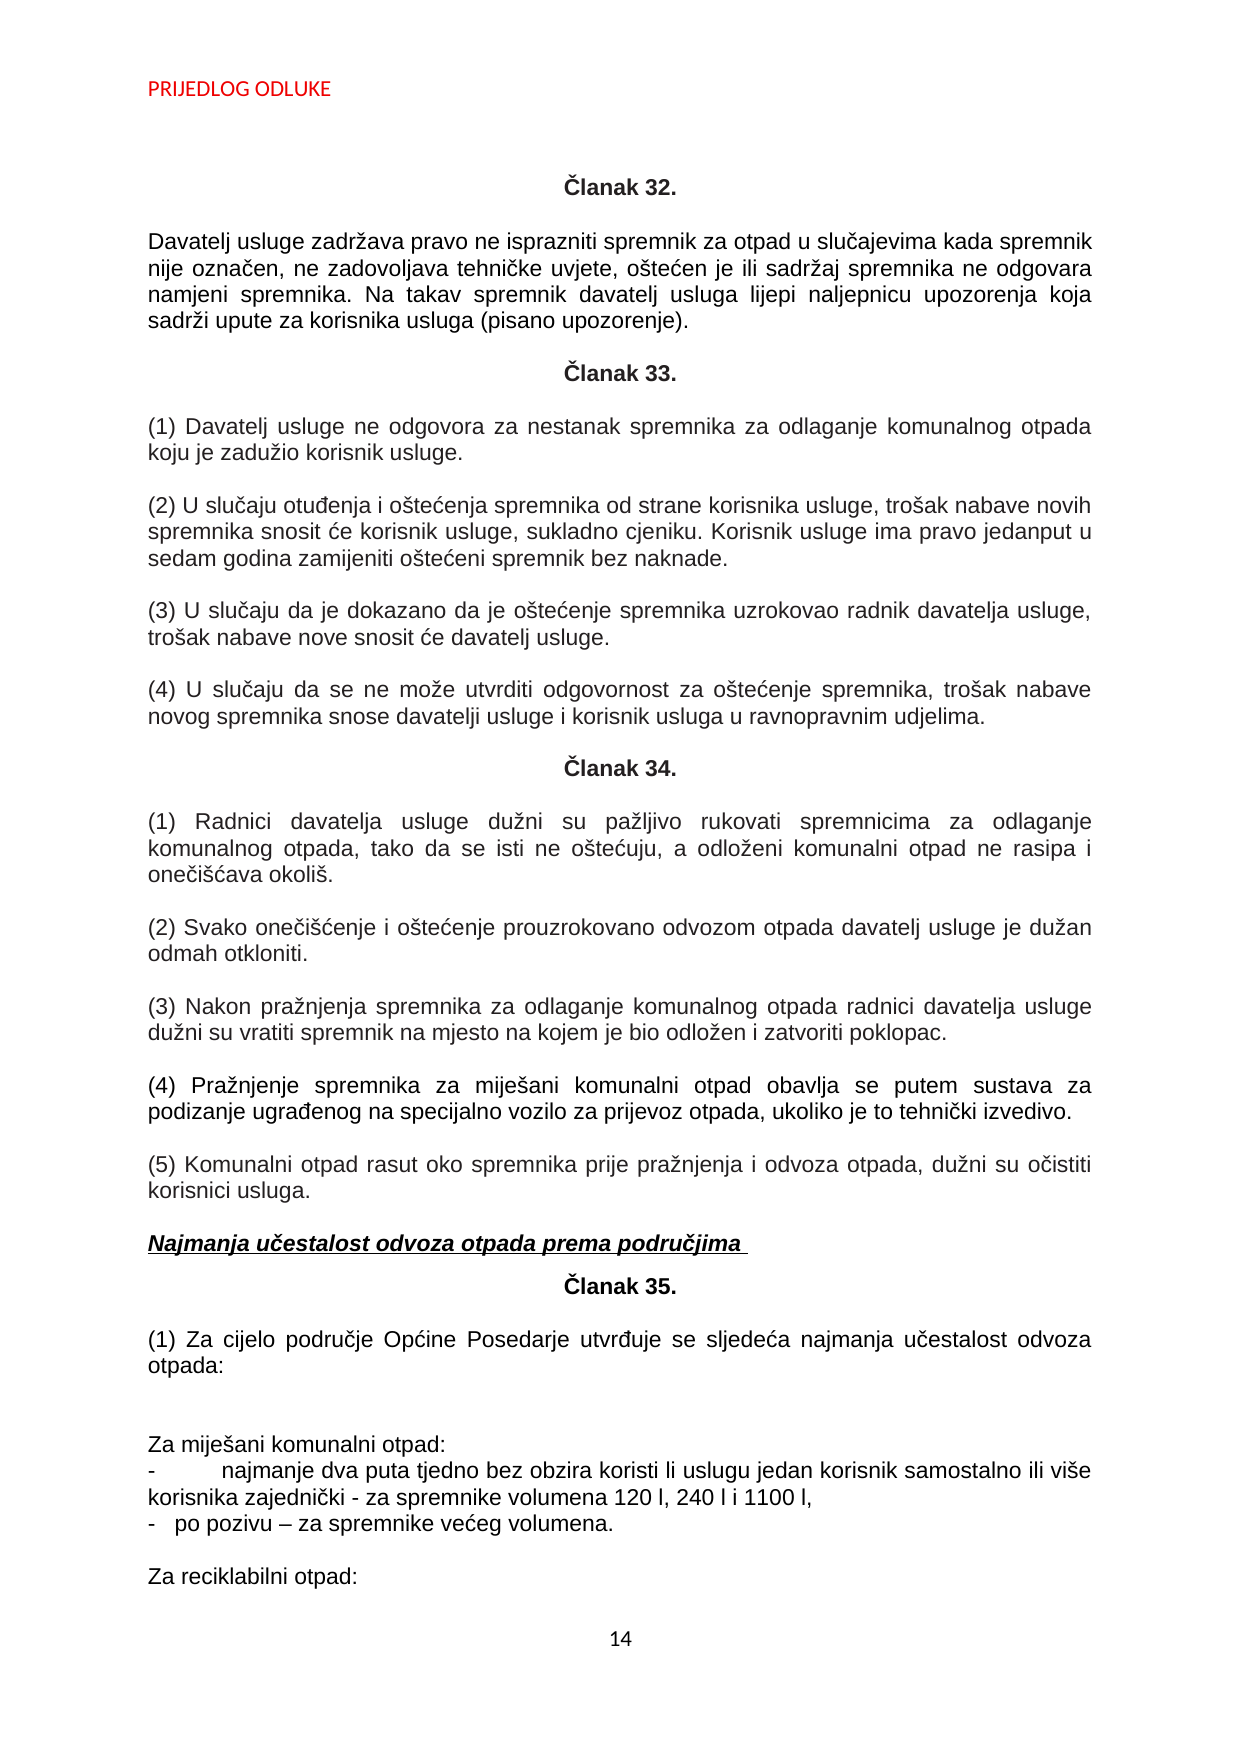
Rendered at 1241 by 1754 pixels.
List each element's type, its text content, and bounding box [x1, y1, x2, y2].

text - po pozivu – za spremnike većeg volumena. [148, 1510, 1093, 1536]
text (3) U slučaju da je dokazano da je oštećenje spremnika uzrokovao radnik davatelja usluge, trošak nabave nove snosit će davatelj usluge. [148, 597, 1093, 650]
text (2) Svako onečišćenje i oštećenje prouzrokovano odvozom otpada davatelj usluge je dužan odmah otkloniti. [148, 913, 1093, 966]
text (1) Za cijelo područje Općine Posedarje utvrđuje se sljedeća najmanja učestalost odvoza otpada: [148, 1326, 1093, 1378]
text Članak 34. [148, 755, 1093, 782]
text (2) U slučaju otuđenja i oštećenja spremnika od strane korisnika usluge, trošak nabave novih spremnika snosit će korisnik usluge, sukladno cjeniku. Korisnik usluge ima pravo jedanput u sedam godina zamijeniti oštećeni spremnik bez naknade. [148, 492, 1093, 571]
text (3) Nakon pražnjenja spremnika za odlaganje komunalnog otpada radnici davatelja usluge dužni su vratiti spremnik na mjesto na kojem je bio odložen i zatvoriti poklopac. [148, 993, 1093, 1045]
text Najmanja učestalost odvoza otpada prema područjima [148, 1230, 1093, 1256]
text (1) Radnici davatelja usluge dužni su pažljivo rukovati spremnicima za odlaganje komunalnog otpada, tako da se isti ne oštećuju, a odloženi komunalni otpad ne rasipa i onečišćava okoliš. [148, 808, 1093, 887]
text (1) Davatelj usluge ne odgovora za nestanak spremnika za odlaganje komunalnog otpada koju je zadužio korisnik usluge. [148, 413, 1093, 466]
text Članak 35. [148, 1273, 1093, 1299]
text (4) Pražnjenje spremnika za miješani komunalni otpad obavlja se putem sustava za podizanje ugrađenog na specijalno vozilo za prijevoz otpada, ukoliko je to tehnički izvedivo. [148, 1072, 1093, 1124]
text Članak 33. [148, 360, 1093, 386]
text Za reciklabilni otpad: [148, 1563, 1093, 1589]
text Davatelj usluge zadržava pravo ne isprazniti spremnik za otpad u slučajevima kada spremnik nije označen, ne zadovoljava tehničke uvjete, oštećen je ili sadržaj spremnika ne odgovara namjeni spremnika. Na takav spremnik davatelj usluga lijepi naljepnicu upozorenja koja sadrži upute za korisnika usluga (pisano upozorenje). [148, 228, 1093, 334]
text Članak 32. [148, 174, 1093, 200]
text (5) Komunalni otpad rasut oko spremnika prije pražnjenja i odvoza otpada, dužni su očistiti korisnici usluga. [148, 1151, 1093, 1203]
text (4) U slučaju da se ne može utvrditi odgovornost za oštećenje spremnika, trošak nabave novog spremnika snose davatelji usluge i korisnik usluga u ravnopravnim udjelima. [148, 676, 1093, 729]
text - najmanje dva puta tjedno bez obzira koristi li uslugu jedan korisnik samostalno ili više korisnika zajednički - za spremnike volumena 120 l, 240 l i 1100 l, [148, 1457, 1093, 1510]
text Za miješani komunalni otpad: [148, 1431, 1093, 1457]
